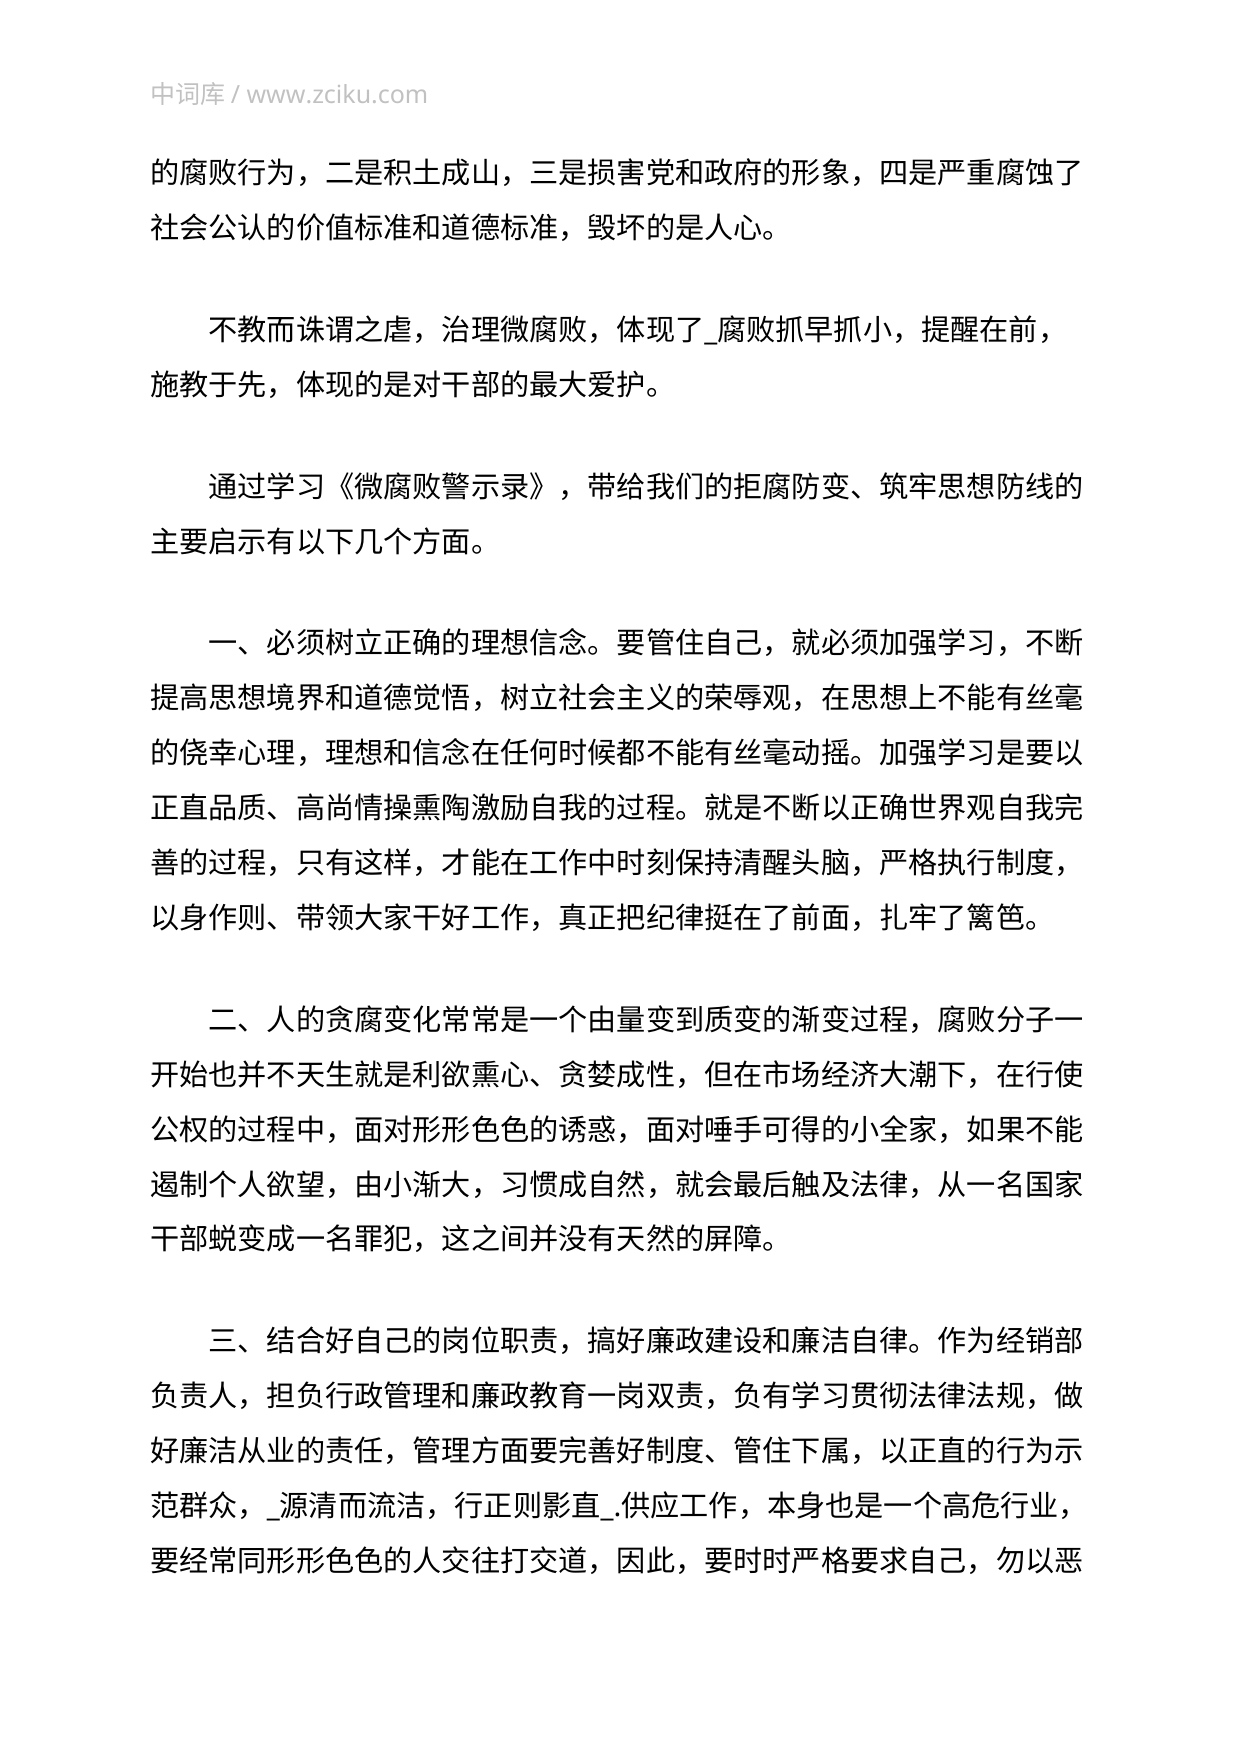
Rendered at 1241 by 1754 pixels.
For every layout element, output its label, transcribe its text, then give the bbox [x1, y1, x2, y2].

text 一、必须树立正确的理想信念。要管住自己，就必须加强学习，不断提高思想境界和道德觉悟，树立社会主义的荣辱观，在思想上不能有丝毫的侥幸心理，理想和信念在任何时候都不能有丝毫动摇。加强学习是要以正直品质、高尚情操熏陶激励自我的过程。就是不断以正确世界观自我完善的过程，只有这样，才能在工作中时刻保持清醒头脑，严格执行制度，以身作则、带领大家干好工作，真正把纪律挺在了前面，扎牢了篱笆。 [150, 620, 1090, 937]
text 通过学习《微腐败警示录》，带给我们的拒腐防变、筑牢思想防线的主要启示有以下几个方面。 [150, 463, 1090, 561]
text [150, 1318, 1090, 1580]
text 不教而诛谓之虐，治理微腐败，体现了_腐败抓早抓小，提醒在前，施教于先，体现的是对干部的最大爱护。 [150, 307, 1090, 404]
text 二、人的贪腐变化常常是一个由量变到质变的渐变过程，腐败分子一开始也并不天生就是利欲熏心、贪婪成性，但在市场经济大潮下，在行使公权的过程中，面对形形色色的诱惑，面对唾手可得的小全家，如果不能遏制个人欲望，由小渐大，习惯成自然，就会最后触及法律，从一名国家干部蜕变成一名罪犯，这之间并没有天然的屏障。 [150, 996, 1090, 1258]
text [150, 150, 1090, 247]
